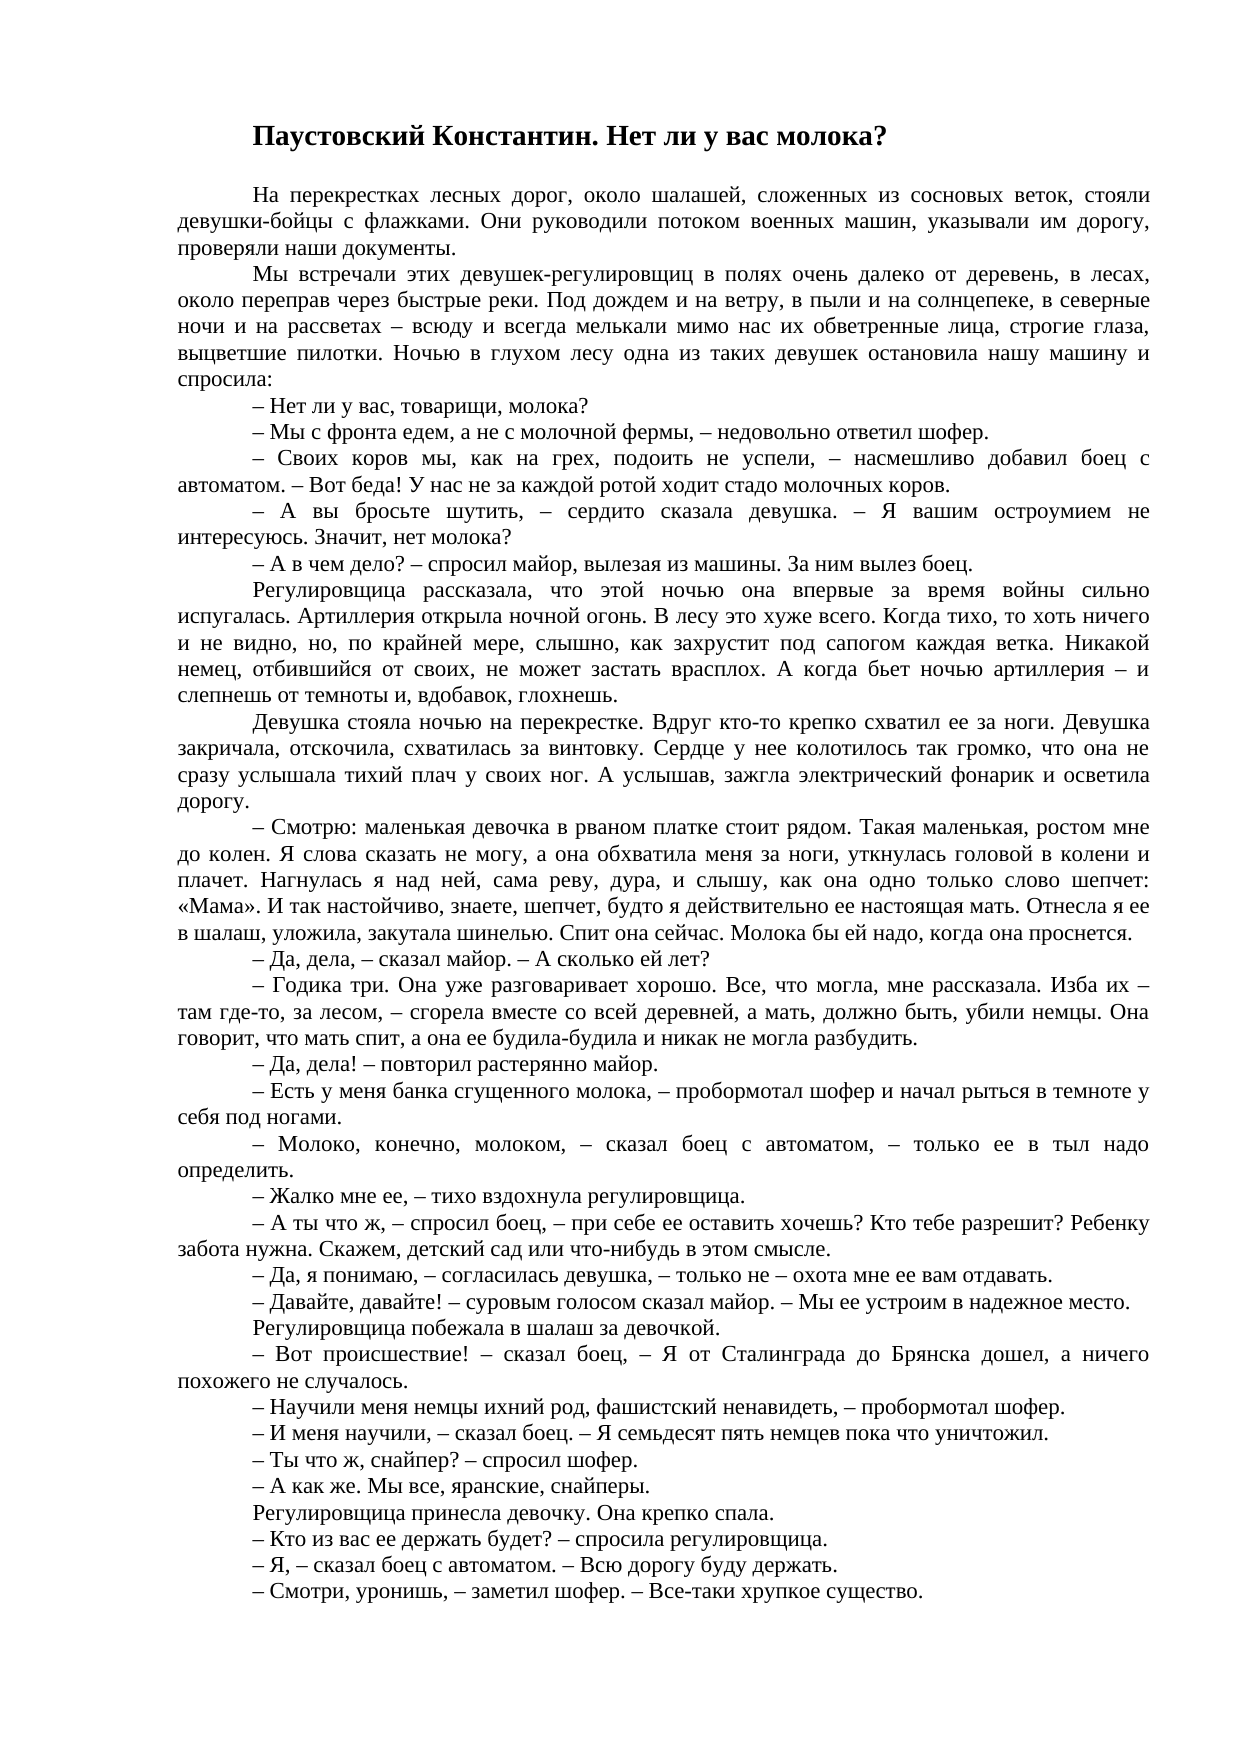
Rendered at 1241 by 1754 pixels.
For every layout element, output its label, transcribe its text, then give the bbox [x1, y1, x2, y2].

text – Своих коров мы, как на грех, подоить не успели, – насмешливо добавил боец с автоматом. – Вот беда! У нас не за каждой ротой ходит стадо молочных коров. [177, 444, 1152, 497]
text На перекрестках лесных дорог, около шалашей, сложенных из сосновых веток, стояли девушки-бойцы с флажками. Они руководили потоком военных машин, указывали им дорогу, проверяли наши документы. [177, 181, 1152, 260]
text Мы встречали этих девушек-регулировщиц в полях очень далеко от деревень, в лесах, около переправ через быстрые реки. Под дождем и на ветру, в пыли и на солнцепеке, в северные ночи и на рассветах – всюду и всегда мелькали мимо нас их обветренные лица, строгие глаза, выцветшие пилотки. Ночью в глухом лесу одна из таких девушек остановила нашу машину и спросила: [177, 260, 1152, 392]
text – Давайте, давайте! – суровым голосом сказал майор. – Мы ее устроим в надежное место. [177, 1288, 1152, 1314]
text – Да, я понимаю, – согласилась девушка, – только не – охота мне ее вам отдавать. [177, 1261, 1152, 1288]
text – И меня научили, – сказал боец. – Я семьдесят пять немцев пока что уничтожил. [177, 1419, 1152, 1446]
text – Есть у меня банка сгущенного молока, – пробормотал шофер и начал рыться в темноте у себя под ногами. [177, 1077, 1152, 1129]
text – Смотри, уронишь, – заметил шофер. – Все-таки хрупкое существо. [177, 1578, 1152, 1604]
text – Смотрю: маленькая девочка в рваном платке стоит рядом. Такая маленькая, ростом мне до колен. Я слова сказать не могу, а она обхватила меня за ноги, уткнулась головой в колени и плачет. Нагнулась я над ней, сама реву, дура, и слышу, как она одно только слово шепчет: «Мама». И так настойчиво, знаете, шепчет, будто я действительно ее настоящая мать. Отнесла я ее в шалаш, уложила, закутала шинелью. Спит она сейчас. Молока бы ей надо, когда она проснется. [177, 813, 1152, 945]
text Девушка стояла ночью на перекрестке. Вдруг кто-то крепко схватил ее за ноги. Девушка закричала, отскочила, схватилась за винтовку. Сердце у нее колотилось так громко, что она не сразу услышала тихий плач у своих ног. А услышав, зажгла электрический фонарик и осветила дорогу. [177, 708, 1152, 813]
text – Кто из вас ее держать будет? – спросила регулировщица. [177, 1525, 1152, 1551]
text Регулировщица рассказала, что этой ночью она впервые за время войны сильно испугалась. Артиллерия открыла ночной огонь. В лесу это хуже всего. Когда тихо, то хоть ничего и не видно, но, по крайней мере, слышно, как захрустит под сапогом каждая ветка. Никакой немец, отбившийся от своих, не может застать врасплох. А когда бьет ночью артиллерия – и слепнешь от темноты и, вдобавок, глохнешь. [177, 576, 1152, 708]
text – А вы бросьте шутить, – сердито сказала девушка. – Я вашим остроумием не интересуюсь. Значит, нет молока? [177, 497, 1152, 550]
text – А в чем дело? – спросил майор, вылезая из машины. За ним вылез боец. [177, 550, 1152, 576]
text – Да, дела! – повторил растерянно майор. [177, 1051, 1152, 1077]
text – Годика три. Она уже разговаривает хорошо. Все, что могла, мне рассказала. Изба их – там где-то, за лесом, – сгорела вместе со всей деревней, а мать, должно быть, убили немцы. Она говорит, что мать спит, а она ее будила-будила и никак не могла разбудить. [177, 971, 1152, 1051]
text – Вот происшествие! – сказал боец, – Я от Сталинграда до Брянска дошел, а ничего похожего не случалось. [177, 1340, 1152, 1393]
text – А как же. Мы все, яранские, снайперы. [177, 1472, 1152, 1498]
text Регулировщица принесла девочку. Она крепко спала. [177, 1498, 1152, 1525]
text – А ты что ж, – спросил боец, – при себе ее оставить хочешь? Кто тебе разрешит? Ребенку забота нужна. Скажем, детский сад или что-нибудь в этом смысле. [177, 1209, 1152, 1261]
text – Научили меня немцы ихний род, фашистский ненавидеть, – пробормотал шофер. [177, 1393, 1152, 1419]
text – Нет ли у вас, товарищи, молока? [177, 392, 1152, 418]
text – Мы с фронта едем, а не с молочной фермы, – недовольно ответил шофер. [177, 418, 1152, 444]
text – Да, дела, – сказал майор. – А сколько ей лет? [177, 945, 1152, 971]
text – Ты что ж, снайпер? – спросил шофер. [177, 1446, 1152, 1472]
text – Я, – сказал боец с автоматом. – Всю дорогу буду держать. [177, 1551, 1152, 1578]
text Паустовский Константин. Нет ли у вас молока? [177, 118, 1152, 152]
text – Жалко мне ее, – тихо вздохнула регулировщица. [177, 1182, 1152, 1209]
text Регулировщица побежала в шалаш за девочкой. [177, 1314, 1152, 1340]
text – Молоко, конечно, молоком, – сказал боец с автоматом, – только ее в тыл надо определить. [177, 1129, 1152, 1182]
